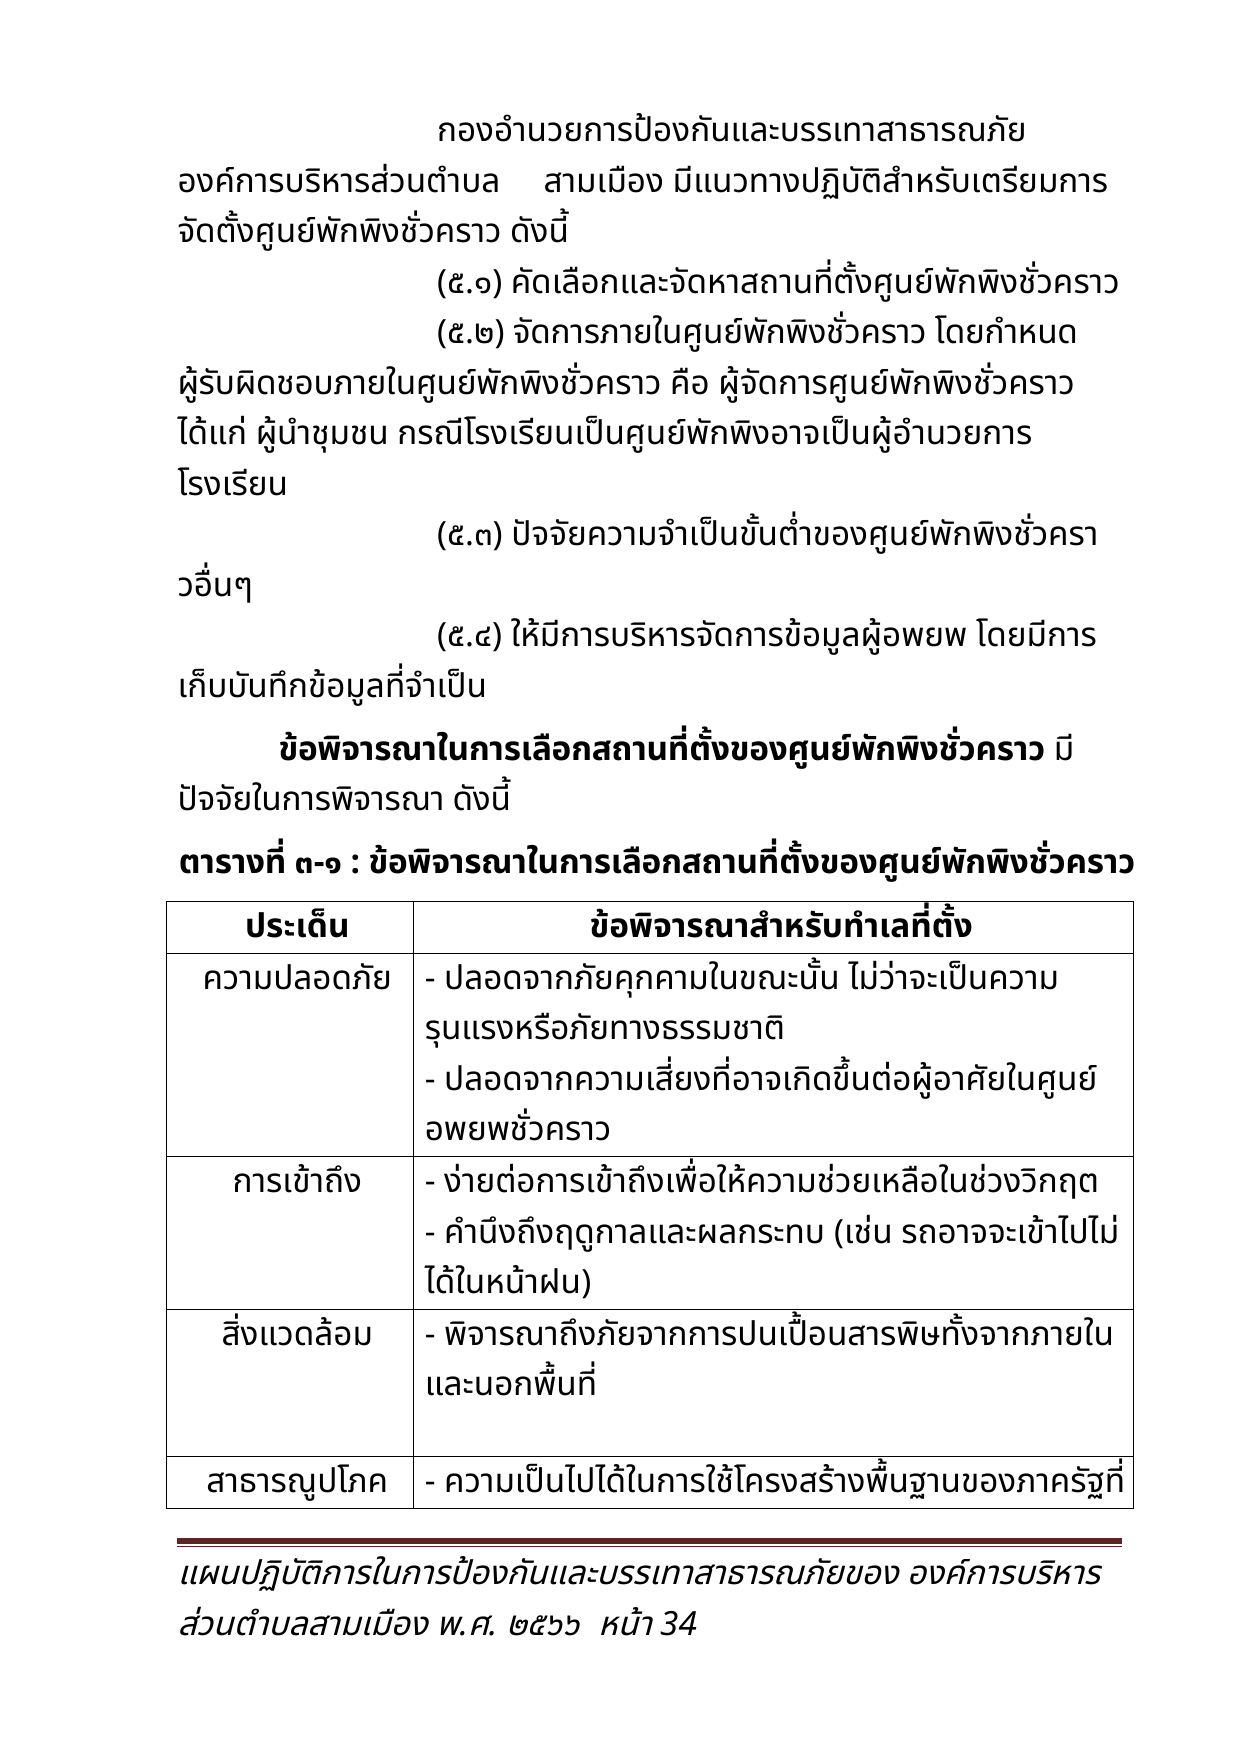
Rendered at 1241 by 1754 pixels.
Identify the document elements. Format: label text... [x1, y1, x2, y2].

table_cell - ปลอดจากภัยคุกคามในขณะนั้น ไม่ว่าจะเป็นความรุนแรงหรือภัยทางธรรมชาติ - ปลอดจากความเสี่ยงที่อาจเกิดขึ้นต่อผู้อาศัยในศูนย์อพยพชั่วคราว [414, 954, 1133, 1156]
table_cell - พิจารณาถึงภัยจากการปนเปื้อนสารพิษทั้งจากภายในและนอกพื้นที่ [414, 1310, 1133, 1456]
table_cell สิ่งแวดล้อม [167, 1310, 413, 1456]
table_cell การเข้าถึง [167, 1157, 413, 1309]
text ตารางที่ ๓-๑ : ข้อพิจารณาในการเลือกสถานที่ตั้งของศูนย์พักพิงชั่วคราว [177, 838, 1137, 889]
text ข้อพิจารณาในการเลือกสถานที่ตั้งของศูนย์พักพิงชั่วคราว มีปัจจัยในการพิจารณา ดังนี้ [177, 725, 1137, 826]
table_header ประเด็น [167, 902, 413, 953]
text กองอำนวยการป้องกันและบรรเทาสาธารณภัยองค์การบริหารส่วนตำบล สามเมือง มีแนวทางปฏิบัติสำหรับเตรียมการจัดตั้งศูนย์พักพิงชั่วคราว ดังนี้ [177, 106, 1122, 258]
table_cell ความปลอดภัย [167, 954, 413, 1156]
text (๕.๑) คัดเลือกและจัดหาสถานที่ตั้งศูนย์พักพิงชั่วคราว [177, 258, 1122, 308]
text (๕.๔) ให้มีการบริหารจัดการข้อมูลผู้อพยพ โดยมีการเก็บบันทึกข้อมูลที่จำเป็น [177, 611, 1122, 712]
text (๕.๒) จัดการภายในศูนย์พักพิงชั่วคราว โดยกำหนดผู้รับผิดชอบภายในศูนย์พักพิงชั่วคราว คือ ผู้จัดการศูนย์พักพิงชั่วคราว ได้แก่ ผู้นำชุมชน กรณีโรงเรียนเป็นศูนย์พักพิงอาจเป็นผู้อำนวยการโรงเรียน [177, 308, 1122, 510]
table_header ข้อพิจารณาสำหรับทำเลที่ตั้ง [414, 902, 1133, 953]
text (๕.๓) ปัจจัยความจำเป็นขั้นต่ำของศูนย์พักพิงชั่วคราวอื่นๆ [177, 510, 1122, 611]
table_cell - ง่ายต่อการเข้าถึงเพื่อให้ความช่วยเหลือในช่วงวิกฤต - คำนึงถึงฤดูกาลและผลกระทบ (เช่น รถอาจจะเข้าไปไม่ได้ในหน้าฝน) [414, 1157, 1133, 1309]
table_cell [414, 1457, 1133, 1508]
table_cell สาธารณูปโภค [167, 1457, 413, 1508]
